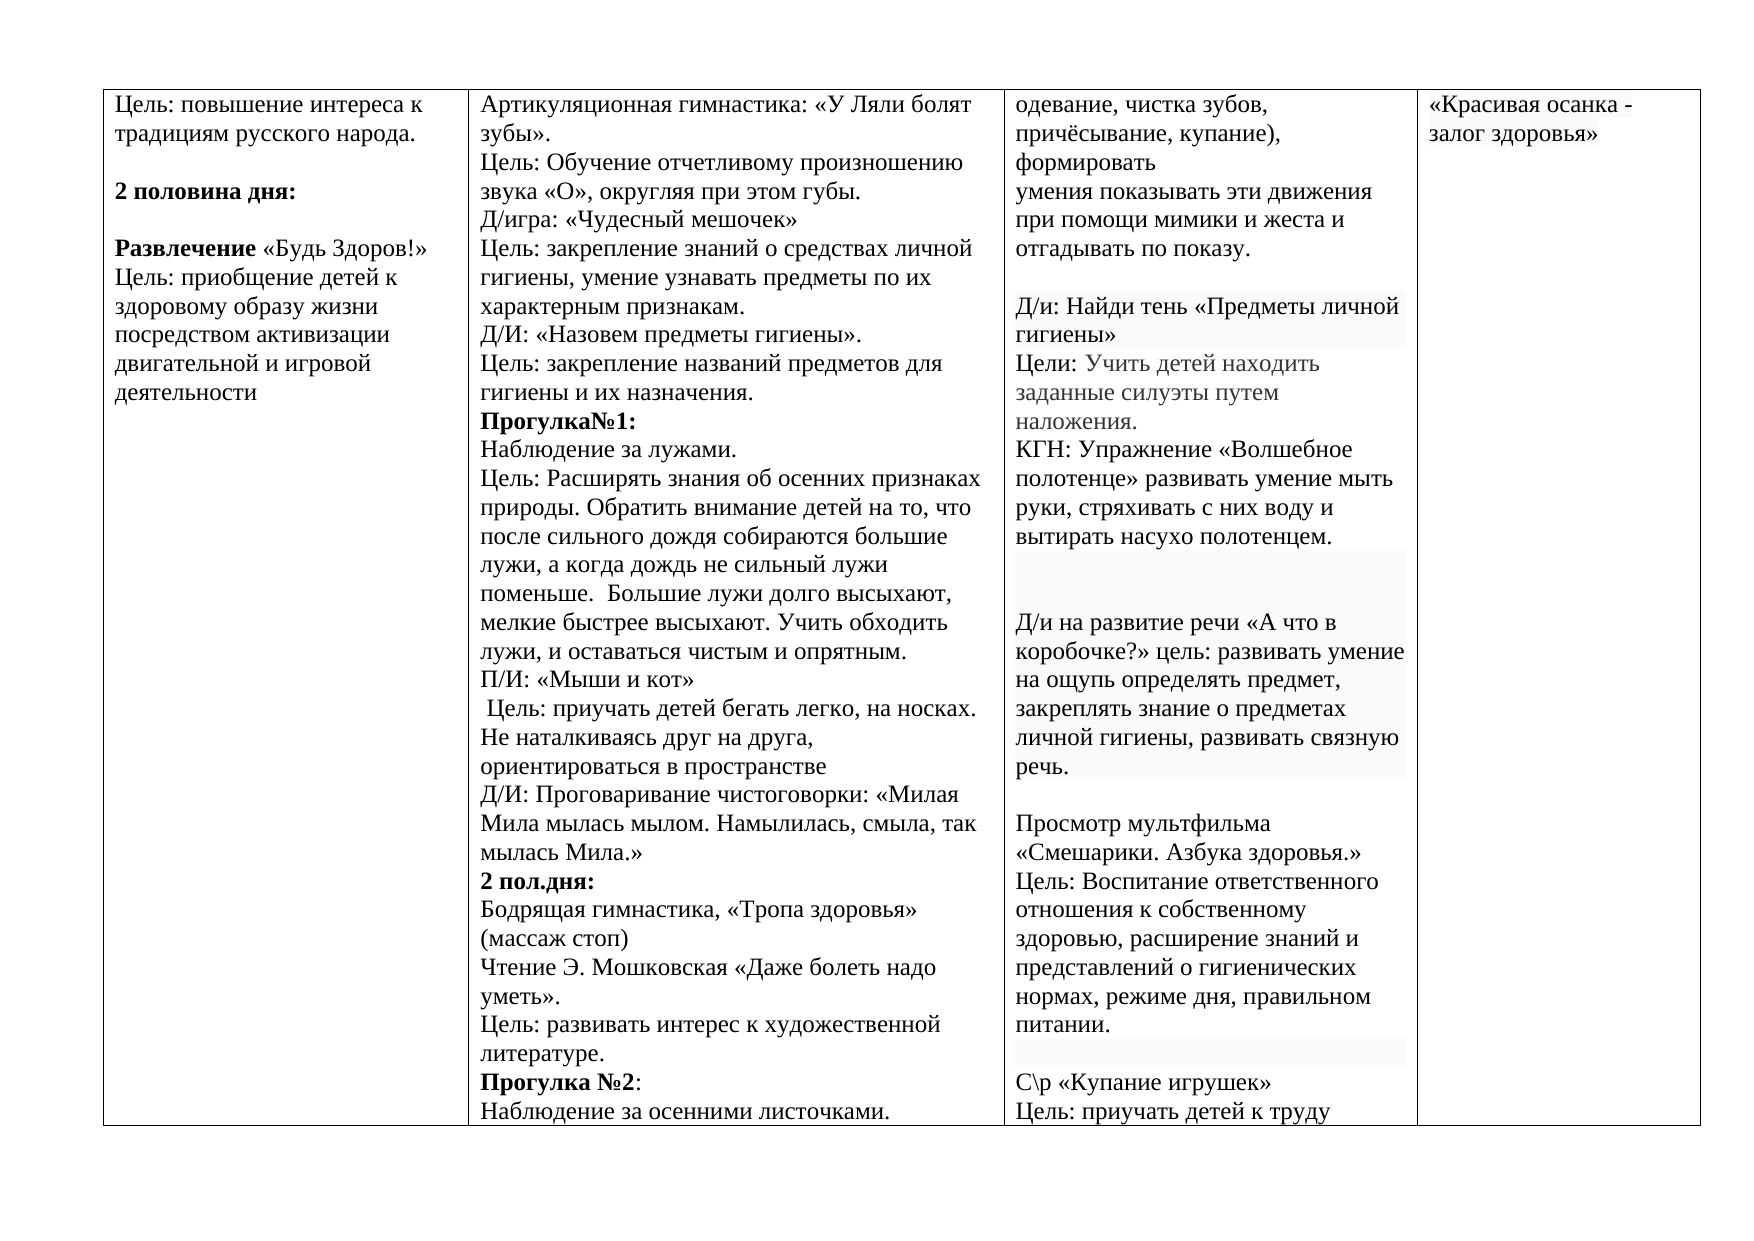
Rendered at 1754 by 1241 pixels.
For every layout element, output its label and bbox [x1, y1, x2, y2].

table_cell [1005, 90, 1417, 1124]
table_cell [1418, 90, 1700, 1124]
table_cell [104, 90, 468, 1124]
table_cell [469, 90, 1004, 1124]
